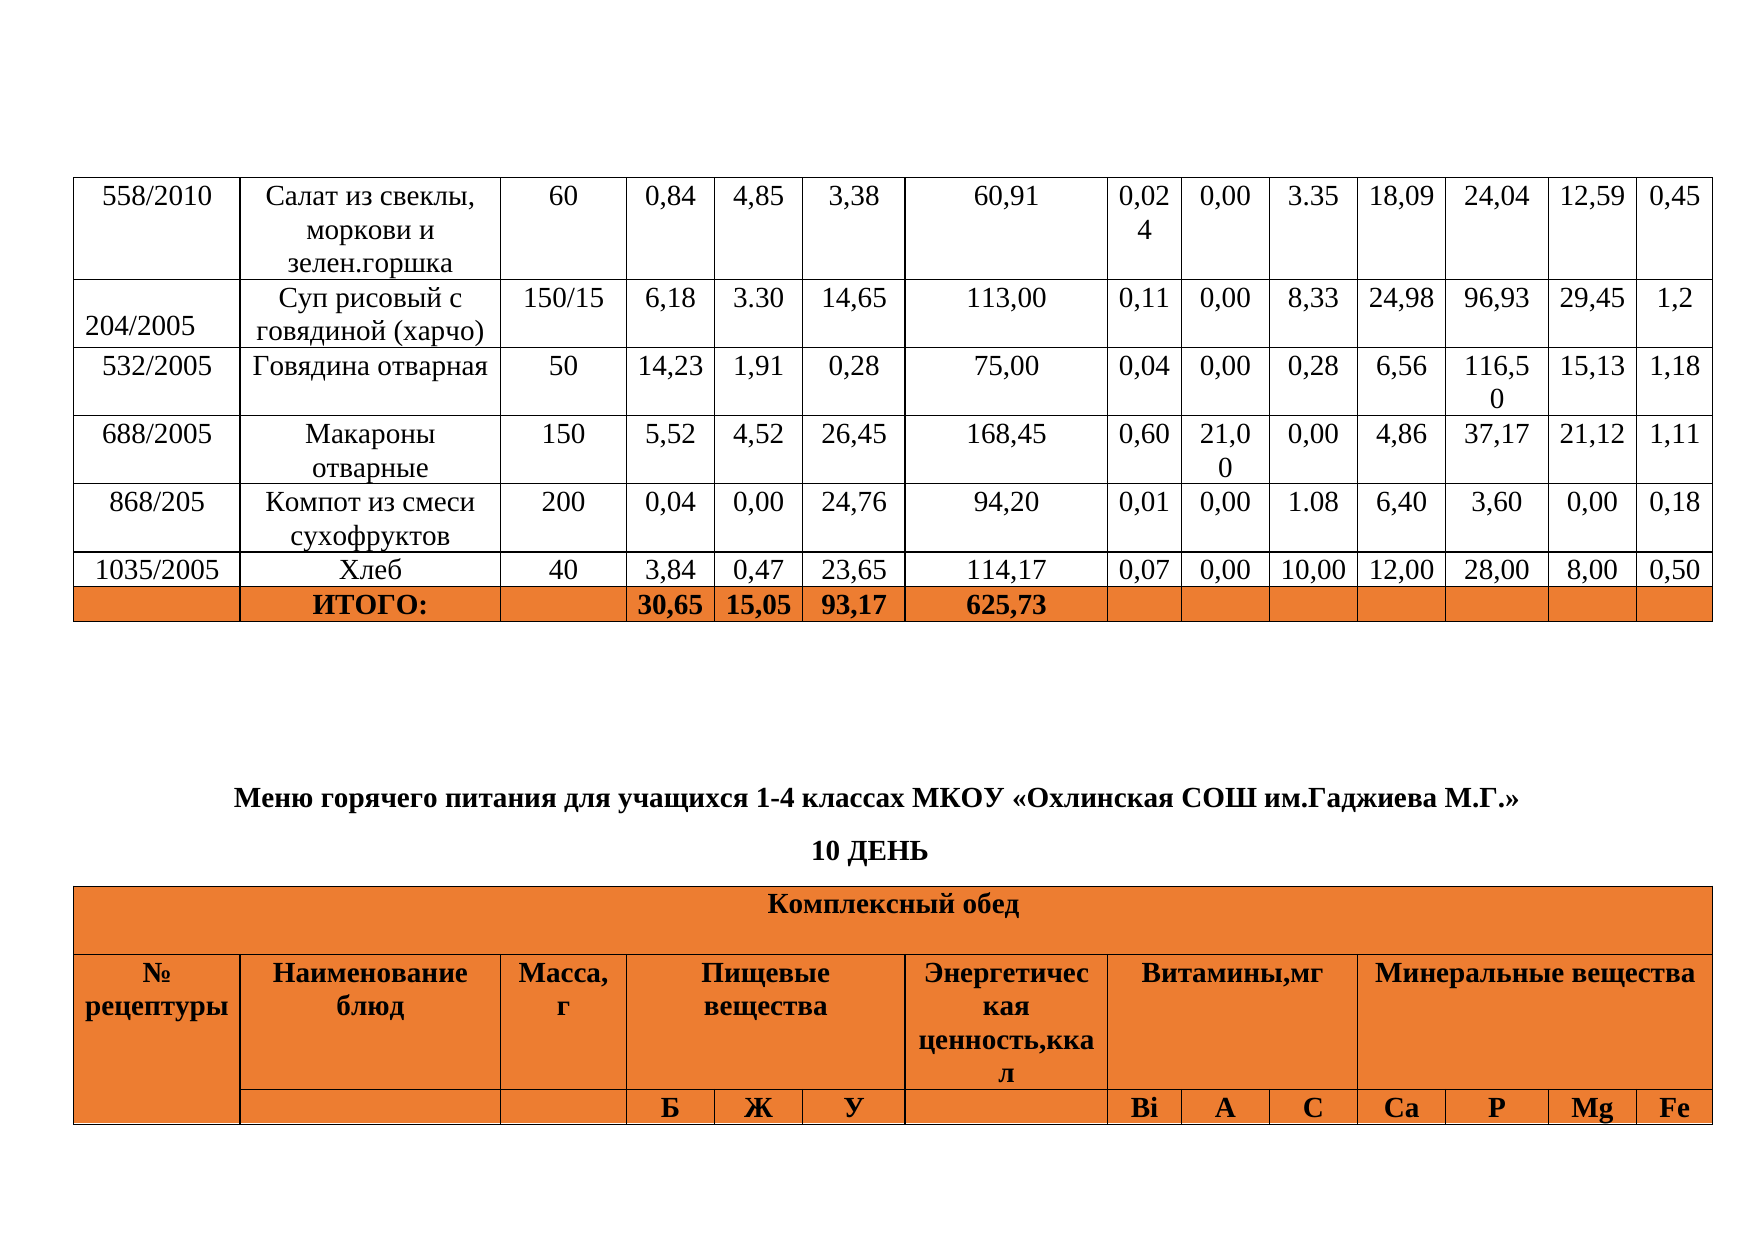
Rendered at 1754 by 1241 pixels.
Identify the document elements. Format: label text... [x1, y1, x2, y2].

table_cell 200 [501, 484, 626, 551]
table_cell Макароны отварные [241, 416, 500, 483]
table_cell 4,86 [1358, 416, 1445, 483]
table_cell 0,00 [1182, 348, 1269, 415]
table_cell 50 [501, 348, 626, 415]
table_cell 94,20 [906, 484, 1107, 551]
table_cell 28,00 [1446, 553, 1548, 586]
table_cell 3.35 [1270, 178, 1357, 279]
table_cell Mg [1549, 1090, 1636, 1123]
table_cell Б [627, 1090, 714, 1123]
table_cell 150 [501, 416, 626, 483]
table_cell 29,45 [1549, 280, 1636, 347]
table_cell Масса,г [501, 955, 626, 1089]
table_cell Салат из свеклы, моркови и зелен.горшка [241, 178, 500, 279]
table_cell 688/2005 [74, 416, 239, 483]
table_cell 1.08 [1270, 484, 1357, 551]
table_cell [1549, 587, 1636, 621]
table_cell [501, 1090, 626, 1123]
table_cell 14,65 [803, 280, 904, 347]
table_cell Минеральные вещества [1358, 955, 1712, 1089]
table_cell Наименование блюд [241, 955, 500, 1089]
table_cell A [1182, 1090, 1269, 1123]
table_cell 0,28 [803, 348, 904, 415]
table_cell 0,45 [1637, 178, 1712, 279]
table_cell 116,50 [1446, 348, 1548, 415]
table_cell 0,28 [1270, 348, 1357, 415]
table_cell 0,00 [1182, 280, 1269, 347]
table_cell 6,40 [1358, 484, 1445, 551]
table_cell Суп рисовый с говядиной (харчо) [241, 280, 500, 347]
table_cell 204/2005 [74, 280, 239, 347]
table_cell 21,00 [1182, 416, 1269, 483]
table_cell 0,00 [1549, 484, 1636, 551]
table_cell 6,56 [1358, 348, 1445, 415]
table_cell 12,00 [1358, 553, 1445, 586]
table_cell 114,17 [906, 553, 1107, 586]
table_cell № рецептуры [74, 955, 239, 1123]
table_cell 23,65 [803, 553, 904, 586]
text Меню горячего питания для учащихся 1-4 классах МКОУ «Охлинская СОШ им.Гаджиева М.Г.» [118, 780, 1636, 813]
table_cell 15,13 [1549, 348, 1636, 415]
table_cell [1446, 587, 1548, 621]
table_cell [1637, 587, 1712, 621]
table_cell 0,04 [1108, 348, 1181, 415]
table_cell 1,18 [1637, 348, 1712, 415]
table_cell 4,85 [715, 178, 802, 279]
table_cell [501, 587, 626, 621]
table_cell 0,01 [1108, 484, 1181, 551]
table_cell Говядина отварная [241, 348, 500, 415]
table_cell 12,59 [1549, 178, 1636, 279]
table_cell Хлеб [241, 553, 500, 586]
table_cell 37,17 [1446, 416, 1548, 483]
table_cell 0,04 [627, 484, 714, 551]
table_cell 1,91 [715, 348, 802, 415]
table_cell [1270, 587, 1357, 621]
table_cell Bi [1108, 1090, 1181, 1123]
table_header Комплексный обед [74, 887, 1712, 954]
table_cell 558/2010 [74, 178, 239, 279]
table_cell 24,76 [803, 484, 904, 551]
table_cell 168,45 [906, 416, 1107, 483]
table_cell 3,84 [627, 553, 714, 586]
table_cell 0,18 [1637, 484, 1712, 551]
table_cell 60 [501, 178, 626, 279]
table_cell [1358, 587, 1445, 621]
table_cell 0,024 [1108, 178, 1181, 279]
table_cell 24,04 [1446, 178, 1548, 279]
table_cell Витамины,мг [1108, 955, 1357, 1089]
table_cell 5,52 [627, 416, 714, 483]
table_cell 4,52 [715, 416, 802, 483]
table_cell 3.30 [715, 280, 802, 347]
table_cell 0,00 [1182, 553, 1269, 586]
table_cell [241, 1090, 500, 1123]
text 10 ДЕНЬ [118, 833, 1636, 866]
table_cell Компот из смеси сухофруктов [241, 484, 500, 551]
table_cell 8,00 [1549, 553, 1636, 586]
table_cell 3,60 [1446, 484, 1548, 551]
table_cell Пищевые вещества [627, 955, 904, 1089]
table_cell Энергетическая ценность,ккал [906, 955, 1107, 1089]
table_cell 113,00 [906, 280, 1107, 347]
table_cell [74, 587, 239, 621]
table_cell 93,17 [803, 587, 904, 621]
table_cell [906, 1090, 1107, 1123]
table_cell У [803, 1090, 904, 1123]
table_cell 18,09 [1358, 178, 1445, 279]
table_cell 0,00 [1182, 484, 1269, 551]
table_cell 0,00 [715, 484, 802, 551]
table_cell ИТОГО: [241, 587, 500, 621]
table_cell 3,38 [803, 178, 904, 279]
table_cell 532/2005 [74, 348, 239, 415]
table_cell Ca [1358, 1090, 1445, 1123]
table_cell 1,11 [1637, 416, 1712, 483]
table_cell C [1270, 1090, 1357, 1123]
table_cell 1,2 [1637, 280, 1712, 347]
table_cell 0,60 [1108, 416, 1181, 483]
table_cell 60,91 [906, 178, 1107, 279]
table_cell 0,47 [715, 553, 802, 586]
table_cell 625,73 [906, 587, 1107, 621]
table_cell 0,07 [1108, 553, 1181, 586]
table_cell 40 [501, 553, 626, 586]
table_cell 24,98 [1358, 280, 1445, 347]
table_cell 6,18 [627, 280, 714, 347]
table_cell [1108, 587, 1181, 621]
table_cell 0,11 [1108, 280, 1181, 347]
table_cell 8,33 [1270, 280, 1357, 347]
table_cell [1182, 587, 1269, 621]
table_cell Fe [1637, 1090, 1712, 1123]
table_cell 0,00 [1182, 178, 1269, 279]
table_cell 30,65 [627, 587, 714, 621]
table_cell 21,12 [1549, 416, 1636, 483]
table_cell 0,84 [627, 178, 714, 279]
table_cell 26,45 [803, 416, 904, 483]
table_cell 0,50 [1637, 553, 1712, 586]
table_cell 96,93 [1446, 280, 1548, 347]
table_cell 15,05 [715, 587, 802, 621]
table_cell 0,00 [1270, 416, 1357, 483]
table_cell 14,23 [627, 348, 714, 415]
table_cell Ж [715, 1090, 802, 1123]
table_cell P [1446, 1090, 1548, 1123]
table_cell 868/205 [74, 484, 239, 551]
table_cell 150/15 [501, 280, 626, 347]
table_cell 10,00 [1270, 553, 1357, 586]
table_cell 1035/2005 [74, 553, 239, 586]
table_cell 75,00 [906, 348, 1107, 415]
